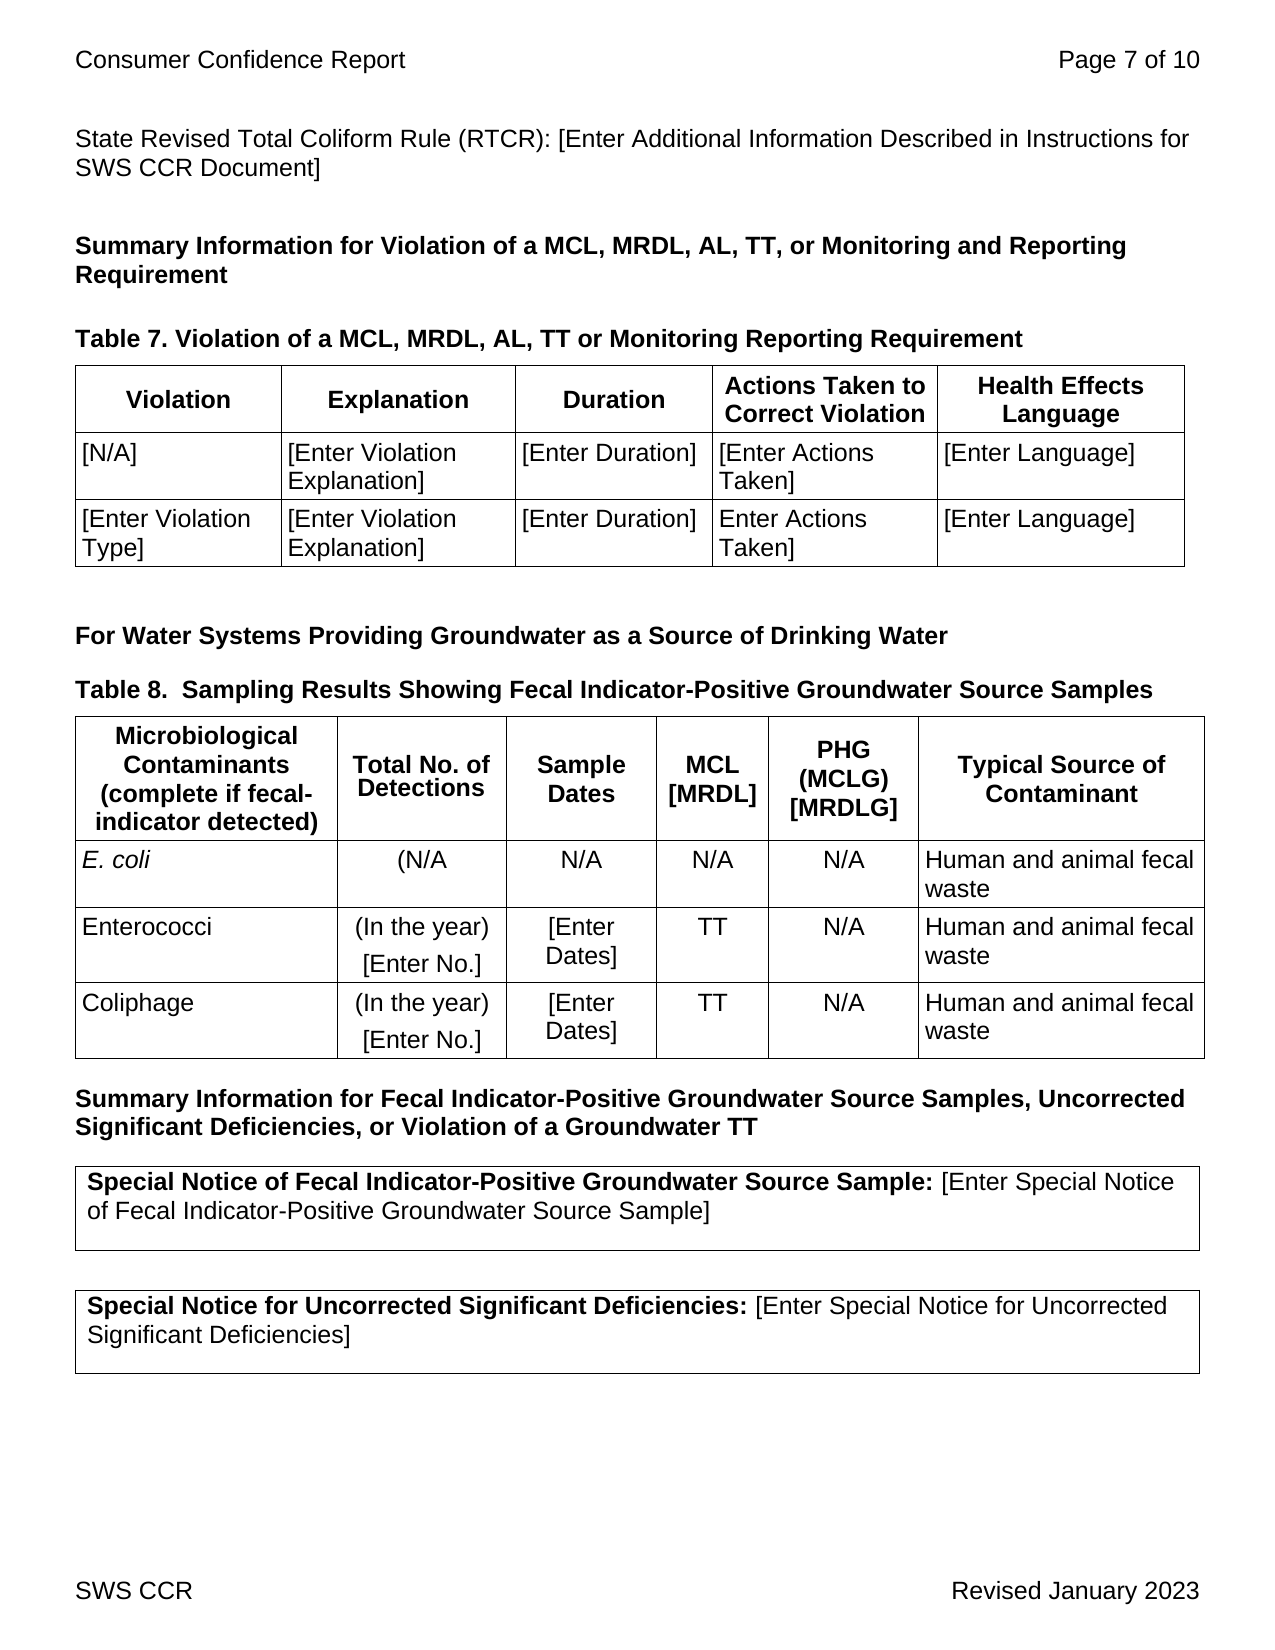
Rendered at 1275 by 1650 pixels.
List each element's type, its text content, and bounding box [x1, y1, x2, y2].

text Table 8. Sampling Results Showing Fecal Indicator-Positive Groundwater Source Samples [75, 674, 1200, 703]
table_cell E. coli [76, 841, 337, 907]
table_cell [Enter Violation Explanation] [282, 433, 515, 499]
table_header Health Effects Language [938, 366, 1184, 432]
table_header Explanation [282, 366, 515, 432]
table_cell [Enter Duration] [516, 500, 712, 566]
table_header Special Notice of Fecal Indicator-Positive Groundwater Source Sample: [Enter Special Notice of Fecal Indicator-Positive Groundwater Source Sample] [76, 1167, 1199, 1249]
table_header MCL [MRDL] [657, 717, 768, 840]
table_cell [Enter Language] [938, 433, 1184, 499]
table_cell [Enter Dates] [507, 983, 656, 1057]
table_header Sample Dates [507, 717, 656, 840]
table_cell [Enter Language] [938, 500, 1184, 566]
table_cell Human and animal fecal waste [919, 908, 1204, 982]
table_cell [N/A] [76, 433, 281, 499]
table_cell Enterococci [76, 908, 337, 982]
table_header Duration [516, 366, 712, 432]
table_header Actions Taken to Correct Violation [713, 366, 937, 432]
table_cell N/A [657, 841, 768, 907]
table_header Violation [76, 366, 281, 432]
table_cell (N/A [338, 841, 506, 907]
table_cell [Enter Actions Taken] [713, 433, 937, 499]
table_cell (In the year) [Enter No.] [338, 908, 506, 982]
table_cell (In the year) [Enter No.] [338, 983, 506, 1057]
table_cell TT [657, 908, 768, 982]
table_cell Coliphage [76, 983, 337, 1057]
subtitle For Water Systems Providing Groundwater as a Source of Drinking Water [75, 621, 1200, 649]
table_cell Human and animal fecal waste [919, 983, 1204, 1057]
text Table 7. Violation of a MCL, MRDL, AL, TT or Monitoring Reporting Requirement [75, 324, 1200, 353]
table_cell N/A [769, 841, 918, 907]
text State Revised Total Coliform Rule (RTCR): [Enter Additional Information Described in Instructions for SWS CCR Document] [75, 124, 1200, 181]
table_header Microbiological Contaminants (complete if fecal-indicator detected) [76, 717, 337, 840]
table_cell [Enter Dates] [507, 908, 656, 982]
table_cell [Enter Violation Explanation] [282, 500, 515, 566]
table_header Typical Source of Contaminant [919, 717, 1204, 840]
table_cell Human and animal fecal waste [919, 841, 1204, 907]
subtitle Summary Information for Violation of a MCL, MRDL, AL, TT, or Monitoring and Reporting Requirement [75, 231, 1200, 289]
table_header Total No. of Detections [338, 717, 506, 840]
table_cell N/A [769, 983, 918, 1057]
table_cell Enter Actions Taken] [713, 500, 937, 566]
table_header Special Notice for Uncorrected Significant Deficiencies: [Enter Special Notice for Uncorrected Significant Deficiencies] [76, 1291, 1199, 1373]
table_cell [Enter Violation Type] [76, 500, 281, 566]
subtitle Summary Information for Fecal Indicator-Positive Groundwater Source Samples, Uncorrected Significant Deficiencies, or Violation of a Groundwater TT [75, 1083, 1200, 1141]
table_cell N/A [769, 908, 918, 982]
table_cell TT [657, 983, 768, 1057]
table_cell N/A [507, 841, 656, 907]
table_cell [Enter Duration] [516, 433, 712, 499]
table_header PHG (MCLG) [MRDLG] [769, 717, 918, 840]
